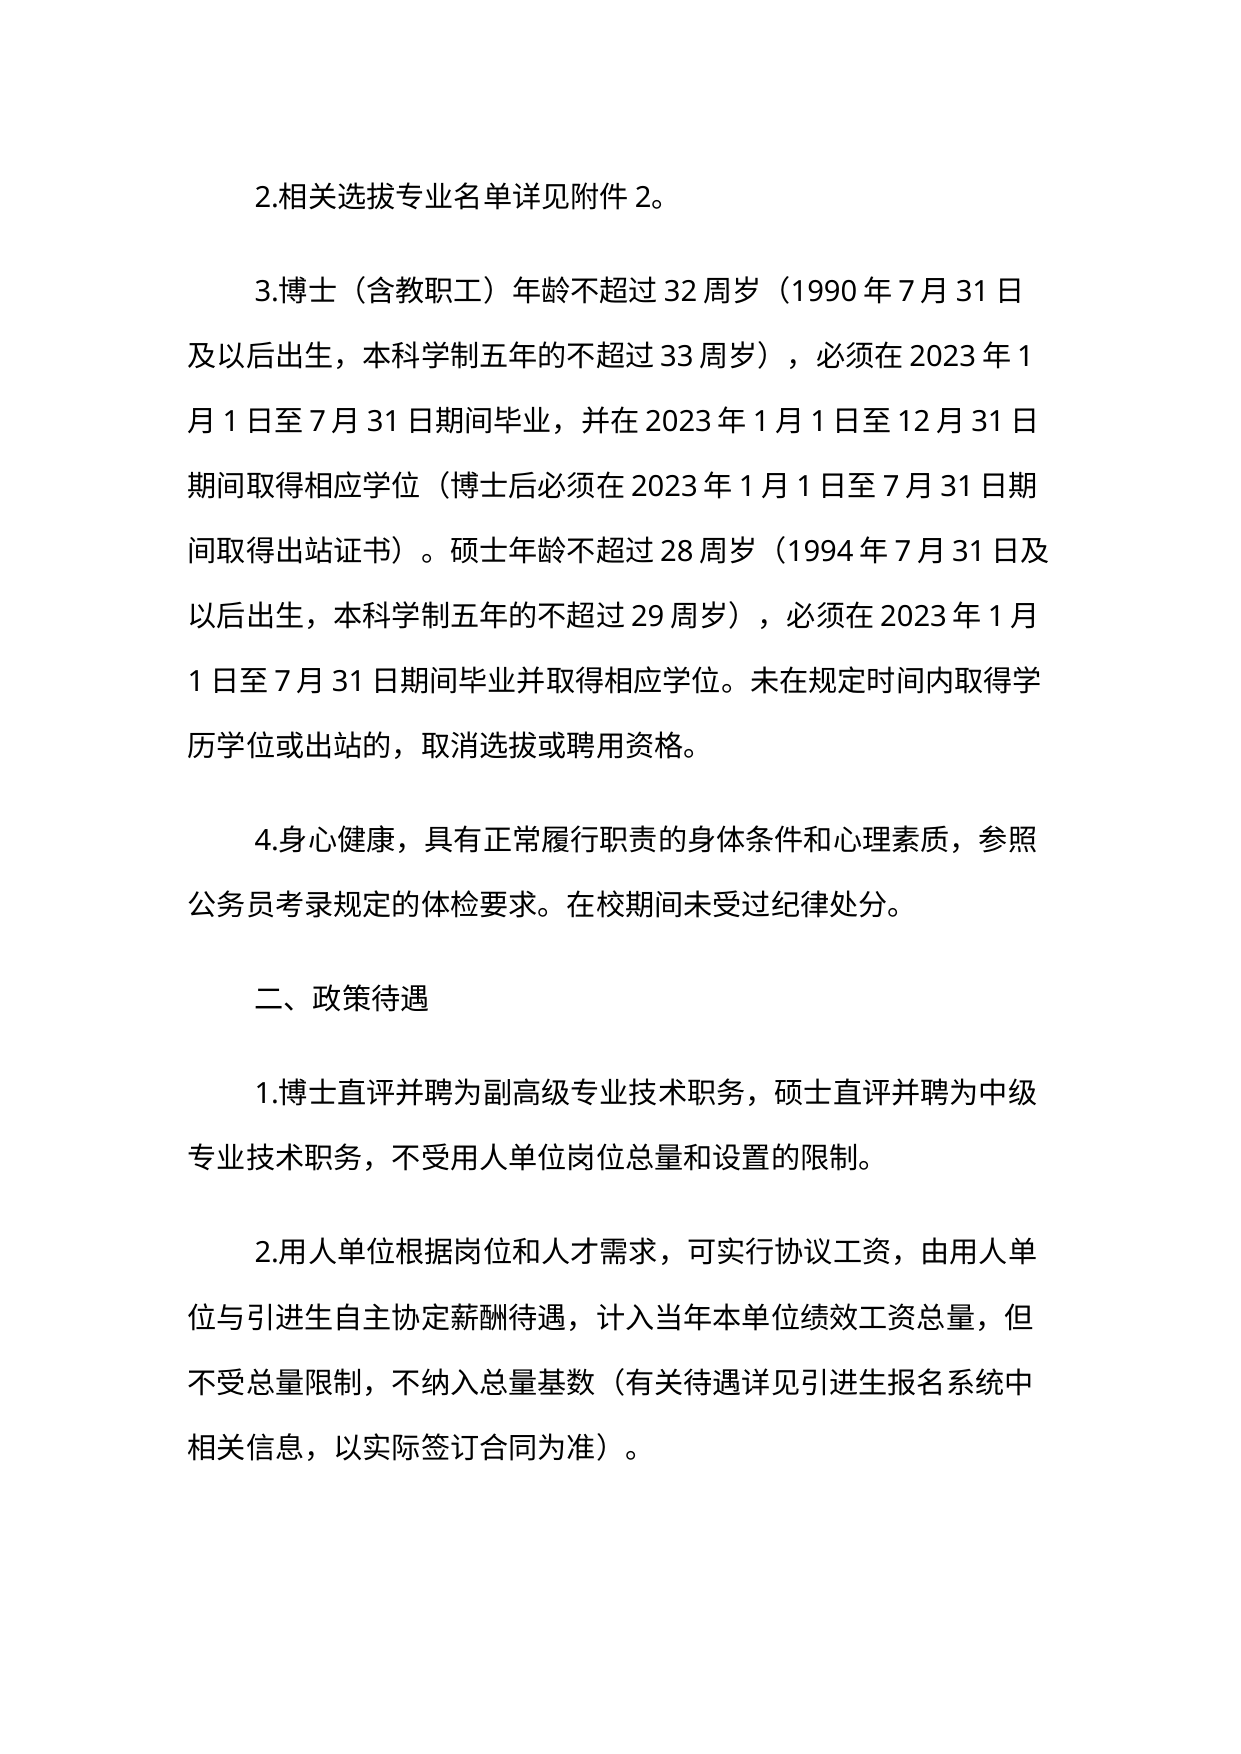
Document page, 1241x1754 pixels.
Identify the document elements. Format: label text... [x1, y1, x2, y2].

text 3.博士（含教职工）年龄不超过32周岁（1990年7月31日及以后出生，本科学制五年的不超过33周岁），必须在2023年1月1日至7月31日期间毕业，并在2023年1月1日至12月31日期间取得相应学位（博士后必须在2023年1月1日至7月31日期间取得出站证书）。硕士年龄不超过28周岁（1994年7月31日及以后出生，本科学制五年的不超过29周岁），必须在2023年1月1日至7月31日期间毕业并取得相应学位。未在规定时间内取得学历学位或出站的，取消选拔或聘用资格。 [187, 256, 1053, 776]
text 2.相关选拔专业名单详见附件2。 [187, 162, 1053, 227]
text 1.博士直评并聘为副高级专业技术职务，硕士直评并聘为中级专业技术职务，不受用人单位岗位总量和设置的限制。 [187, 1059, 1053, 1189]
text 4.身心健康，具有正常履行职责的身体条件和心理素质，参照公务员考录规定的体检要求。在校期间未受过纪律处分。 [187, 805, 1053, 935]
text 2.用人单位根据岗位和人才需求，可实行协议工资，由用人单位与引进生自主协定薪酬待遇，计入当年本单位绩效工资总量，但不受总量限制，不纳入总量基数（有关待遇详见引进生报名系统中相关信息，以实际签订合同为准）。 [187, 1218, 1053, 1478]
text 二、政策待遇 [187, 964, 1053, 1029]
